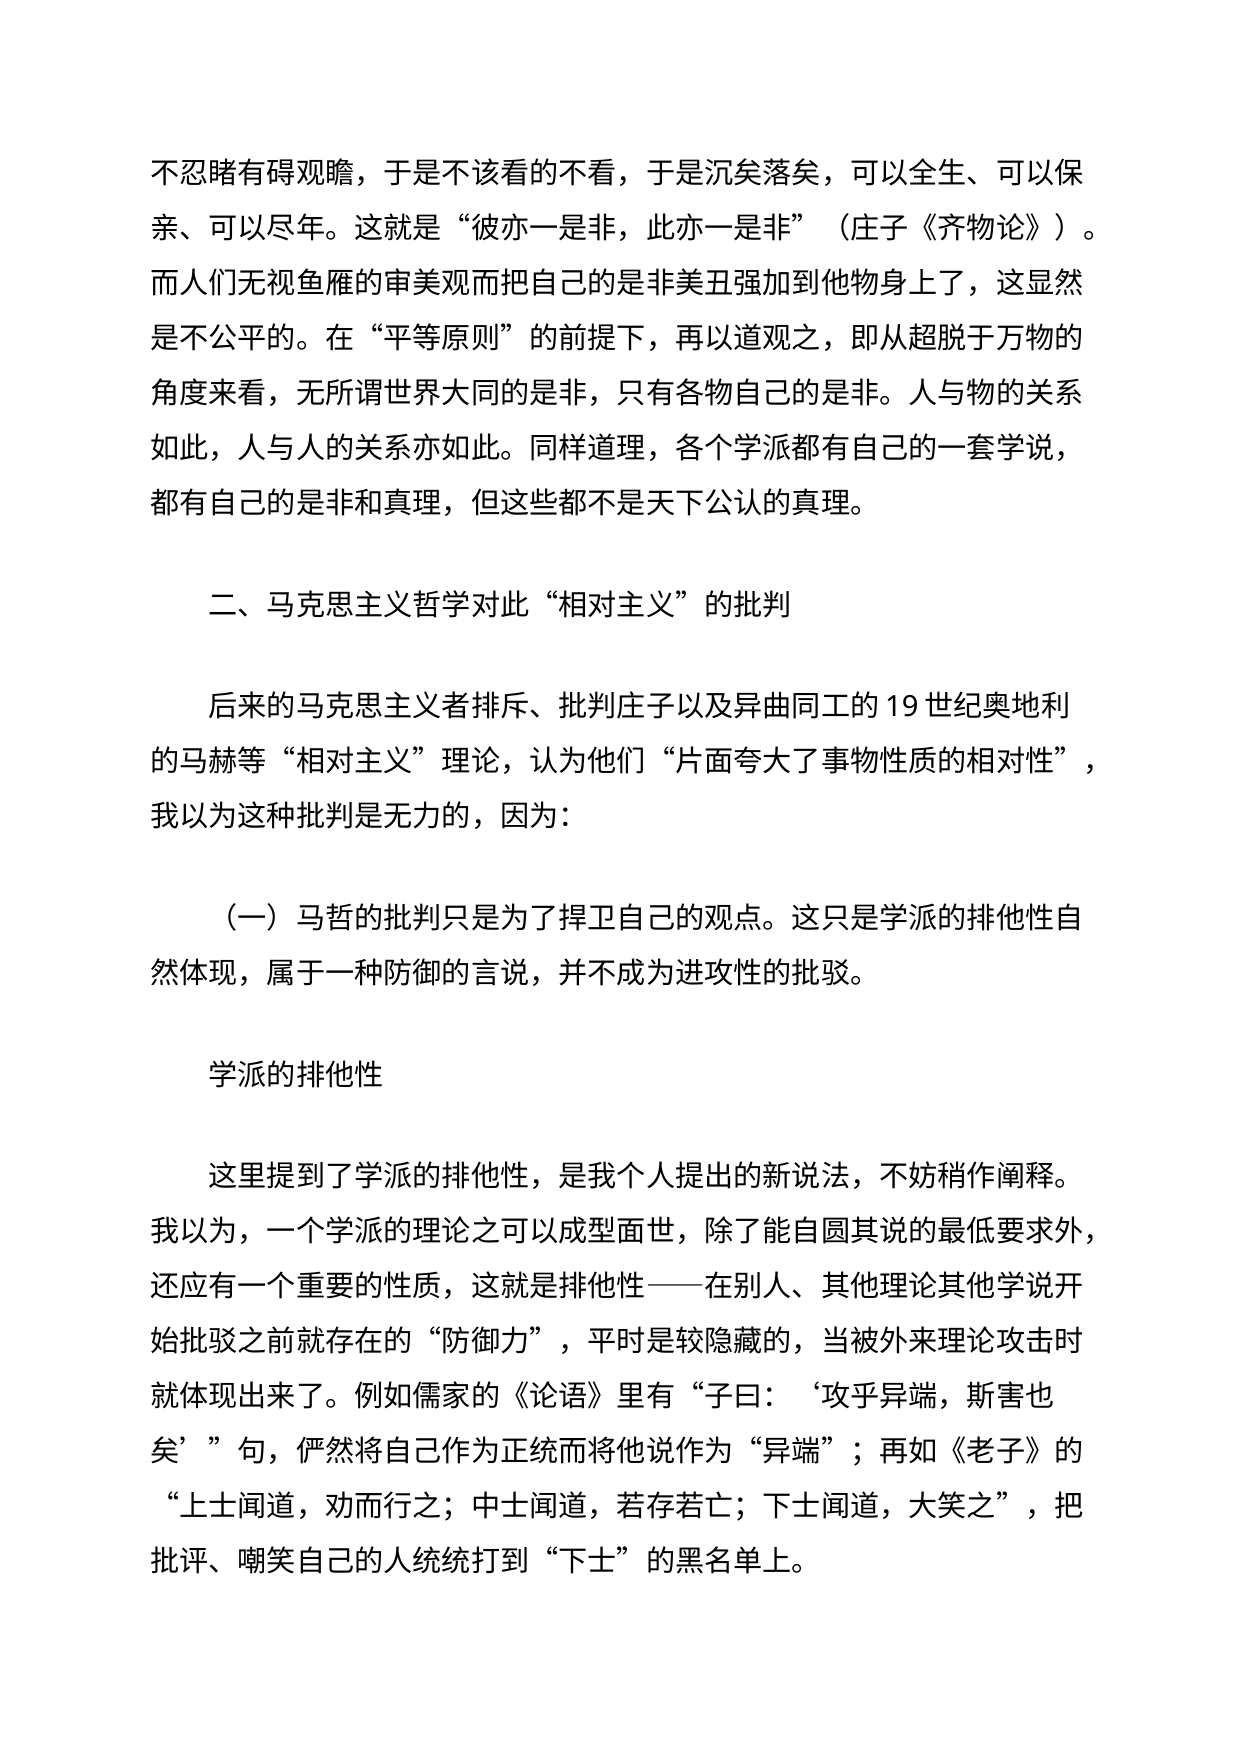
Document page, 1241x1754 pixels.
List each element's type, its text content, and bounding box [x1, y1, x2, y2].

text 学派的排他性 [150, 1051, 1090, 1093]
text 这里提到了学派的排他性，是我个人提出的新说法，不妨稍作阐释。我以为，一个学派的理论之可以成型面世，除了能自圆其说的最低要求外，还应有一个重要的性质，这就是排他性——在别人、其他理论其他学说开始批驳之前就存在的“防御力”，平时是较隐藏的，当被外来理论攻击时就体现出来了。例如儒家的《论语》里有“子曰：‘攻乎异端，斯害也矣’”句，俨然将自己作为正统而将他说作为“异端”；再如《老子》的“上士闻道，劝而行之；中士闻道，若存若亡；下士闻道，大笑之”，把批评、嘲笑自己的人统统打到“下士”的黑名单上。 [150, 1153, 1090, 1579]
text （一）马哲的批判只是为了捍卫自己的观点。这只是学派的排他性自然体现，属于一种防御的言说，并不成为进攻性的批驳。 [150, 894, 1090, 992]
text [150, 150, 1090, 522]
text 二、马克思主义哲学对此“相对主义”的批判 [150, 581, 1090, 623]
text 后来的马克思主义者排斥、批判庄子以及异曲同工的19世纪奥地利的马赫等“相对主义”理论，认为他们“片面夸大了事物性质的相对性”，我以为这种批判是无力的，因为： [150, 683, 1090, 835]
